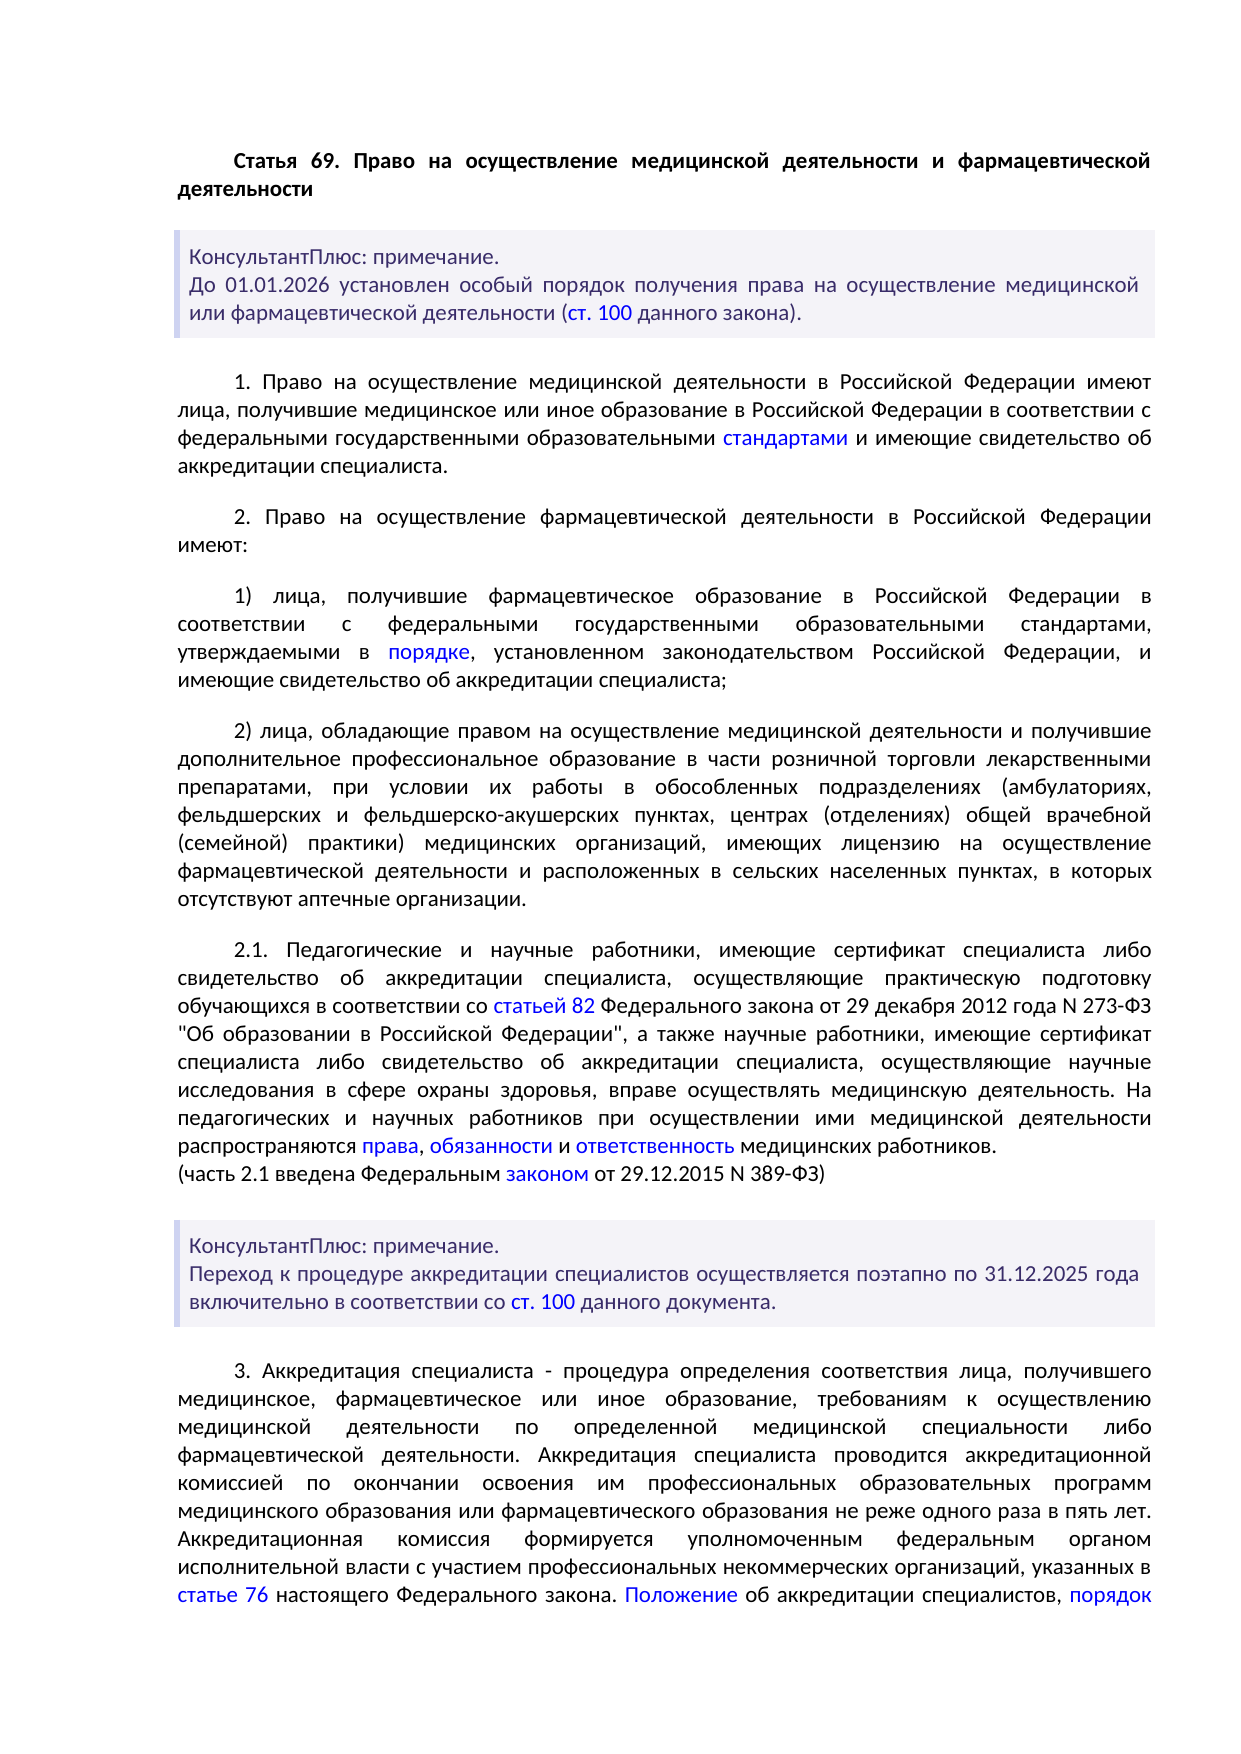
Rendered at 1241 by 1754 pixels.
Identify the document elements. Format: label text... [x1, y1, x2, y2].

table_header КонсультантПлюс: примечание. Переход к процедуре аккредитации специалистов осуществляется поэтапно по 31.12.2025 года включительно в соответствии со ст. 100 данного документа. [180, 1220, 1149, 1327]
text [177, 1356, 1152, 1608]
text 1. Право на осуществление медицинской деятельности в Российской Федерации имеют лица, получившие медицинское или иное образование в Российской Федерации в соответствии с федеральными государственными образовательными стандартами и имеющие свидетельство об аккредитации специалиста. [177, 367, 1152, 479]
table_header КонсультантПлюс: примечание. До 01.01.2026 установлен особый порядок получения права на осуществление медицинской или фармацевтической деятельности (ст. 100 данного закона). [180, 230, 1149, 338]
text 2.1. Педагогические и научные работники, имеющие сертификат специалиста либо свидетельство об аккредитации специалиста, осуществляющие практическую подготовку обучающихся в соответствии со статьей 82 Федерального закона от 29 декабря 2012 года N 273-ФЗ "Об образовании в Российской Федерации", а также научные работники, имеющие сертификат специалиста либо свидетельство об аккредитации специалиста, осуществляющие научные исследования в сфере охраны здоровья, вправе осуществлять медицинскую деятельность. На педагогических и научных работников при осуществлении ими медицинской деятельности распространяются права, обязанности и ответственность медицинских работников. [177, 935, 1152, 1159]
text (часть 2.1 введена Федеральным законом от 29.12.2015 N 389-ФЗ) [177, 1159, 1152, 1187]
text 1) лица, получившие фармацевтическое образование в Российской Федерации в соответствии с федеральными государственными образовательными стандартами, утверждаемыми в порядке, установленном законодательством Российской Федерации, и имеющие свидетельство об аккредитации специалиста; [177, 581, 1152, 693]
title Статья 69. Право на осуществление медицинской деятельности и фармацевтической деятельности [177, 146, 1152, 202]
text 2. Право на осуществление фармацевтической деятельности в Российской Федерации имеют: [177, 502, 1152, 558]
text 2) лица, обладающие правом на осуществление медицинской деятельности и получившие дополнительное профессиональное образование в части розничной торговли лекарственными препаратами, при условии их работы в обособленных подразделениях (амбулаториях, фельдшерских и фельдшерско-акушерских пунктах, центрах (отделениях) общей врачебной (семейной) практики) медицинских организаций, имеющих лицензию на осуществление фармацевтической деятельности и расположенных в сельских населенных пунктах, в которых отсутствуют аптечные организации. [177, 716, 1152, 912]
